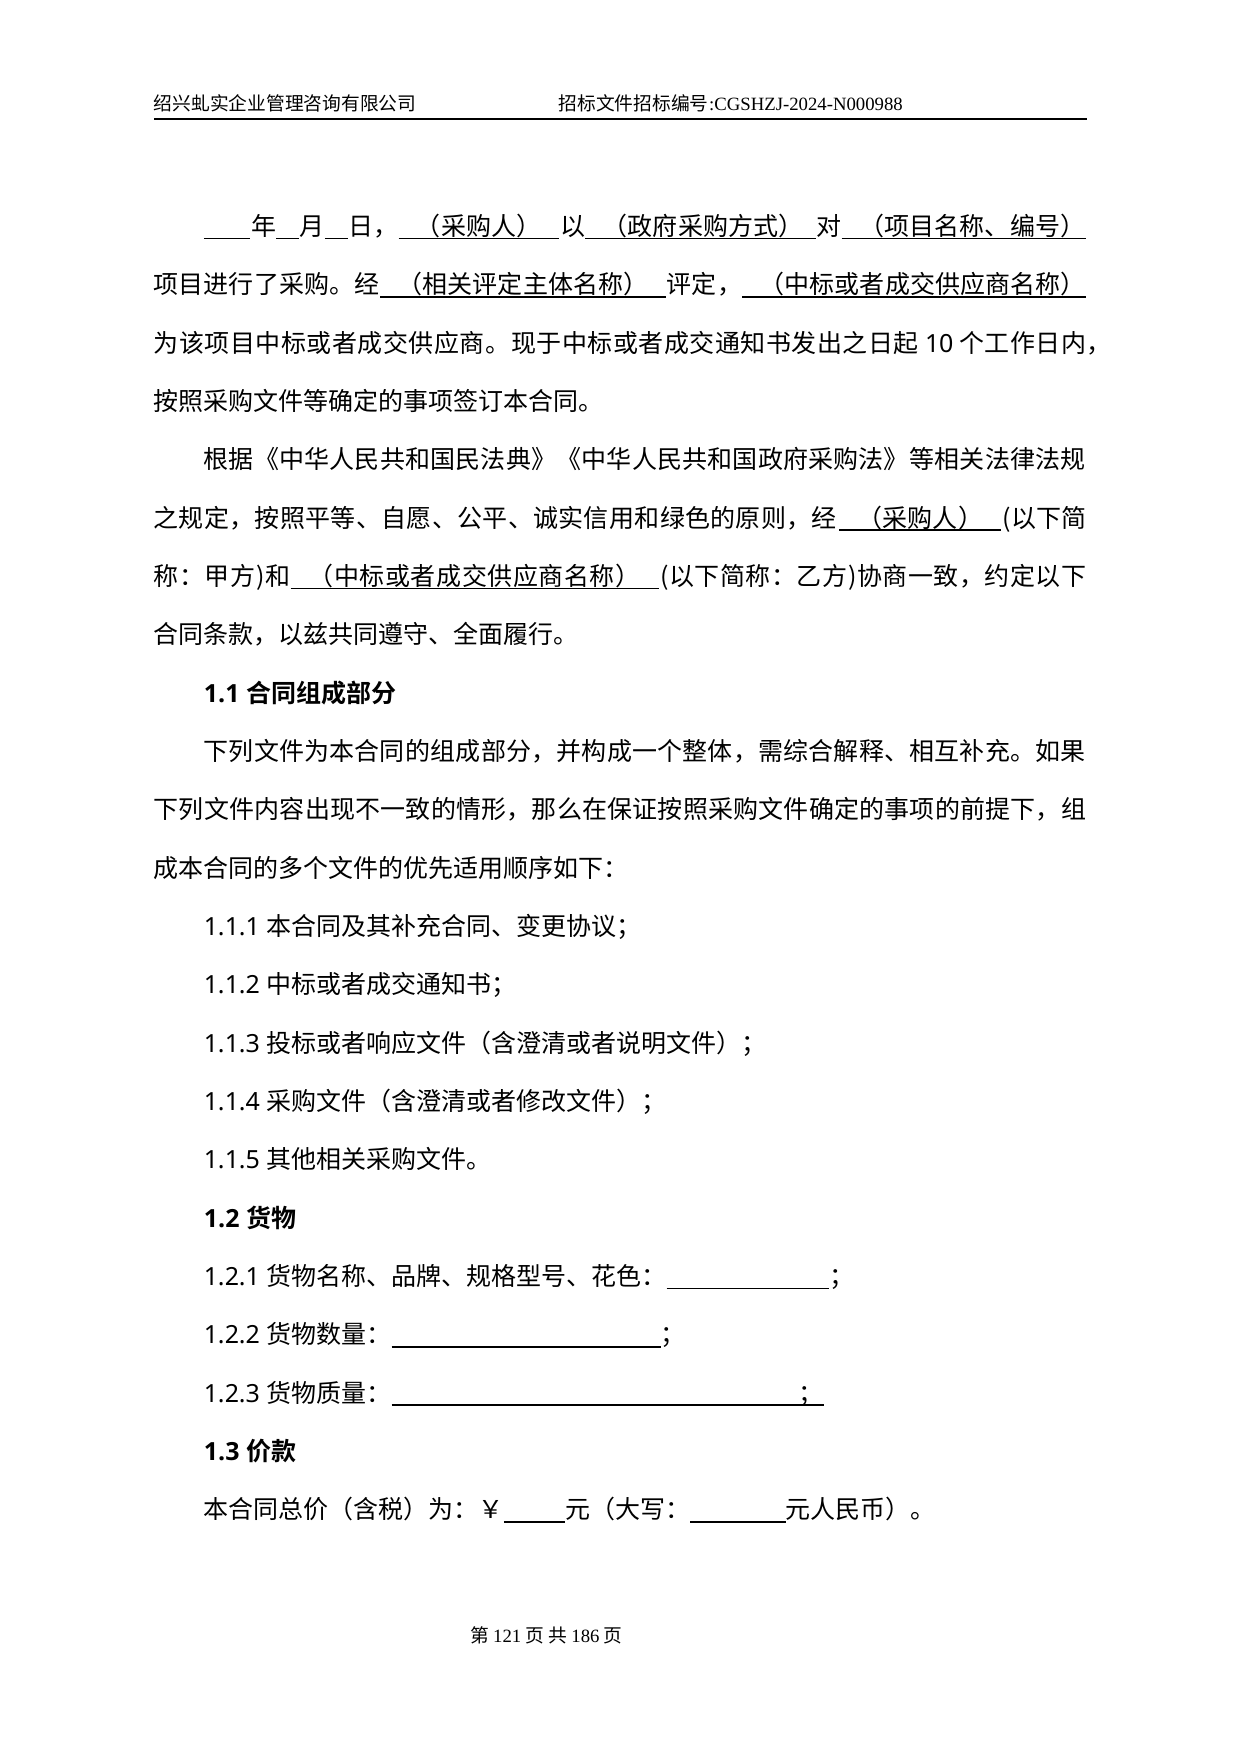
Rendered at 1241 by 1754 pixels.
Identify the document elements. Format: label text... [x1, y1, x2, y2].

text 1.1.3 投标或者响应文件（含澄清或者说明文件）； [153, 1006, 1087, 1064]
text 1.3 价款 [153, 1414, 1087, 1472]
text 根据《中华人民共和国民法典》《中华人民共和国政府采购法》等相关法律法规之规定，按照平等、自愿、公平、诚实信用和绿色的原则，经 （采购人） (以下简称：甲方)和 （中标或者成交供应商名称） (以下简称：乙方)协商一致，约定以下合同条款，以兹共同遵守、全面履行。 [153, 422, 1087, 656]
text 1.2.3 货物质量： ； [153, 1356, 1087, 1414]
text 1.1 合同组成部分 [153, 656, 1087, 714]
text 1.1.1 本合同及其补充合同、变更协议； [153, 889, 1087, 947]
text 1.2.1 货物名称、品牌、规格型号、花色： ； [153, 1239, 1087, 1297]
text 1.1.4 采购文件（含澄清或者修改文件）； [153, 1064, 1087, 1122]
text 下列文件为本合同的组成部分，并构成一个整体，需综合解释、相互补充。如果下列文件内容出现不一致的情形，那么在保证按照采购文件确定的事项的前提下，组成本合同的多个文件的优先适用顺序如下： [153, 714, 1087, 889]
text 本合同总价（含税）为：￥ 元（大写： 元人民币）。 [153, 1472, 1087, 1531]
text 1.2 货物 [153, 1181, 1087, 1239]
text 1.1.2 中标或者成交通知书； [153, 947, 1087, 1006]
text 1.1.5 其他相关采购文件。 [153, 1122, 1087, 1181]
text 年 月 日， （采购人） 以 （政府采购方式） 对 （项目名称、编号） 项目进行了采购。经 （相关评定主体名称） 评定， （中标或者成交供应商名称）为该项目中标或者成交供应商。现于中标或者成交通知书发出之日起10个工作日内，按照采购文件等确定的事项签订本合同。 [153, 189, 1087, 422]
text 1.2.2 货物数量： ； [153, 1297, 1087, 1356]
